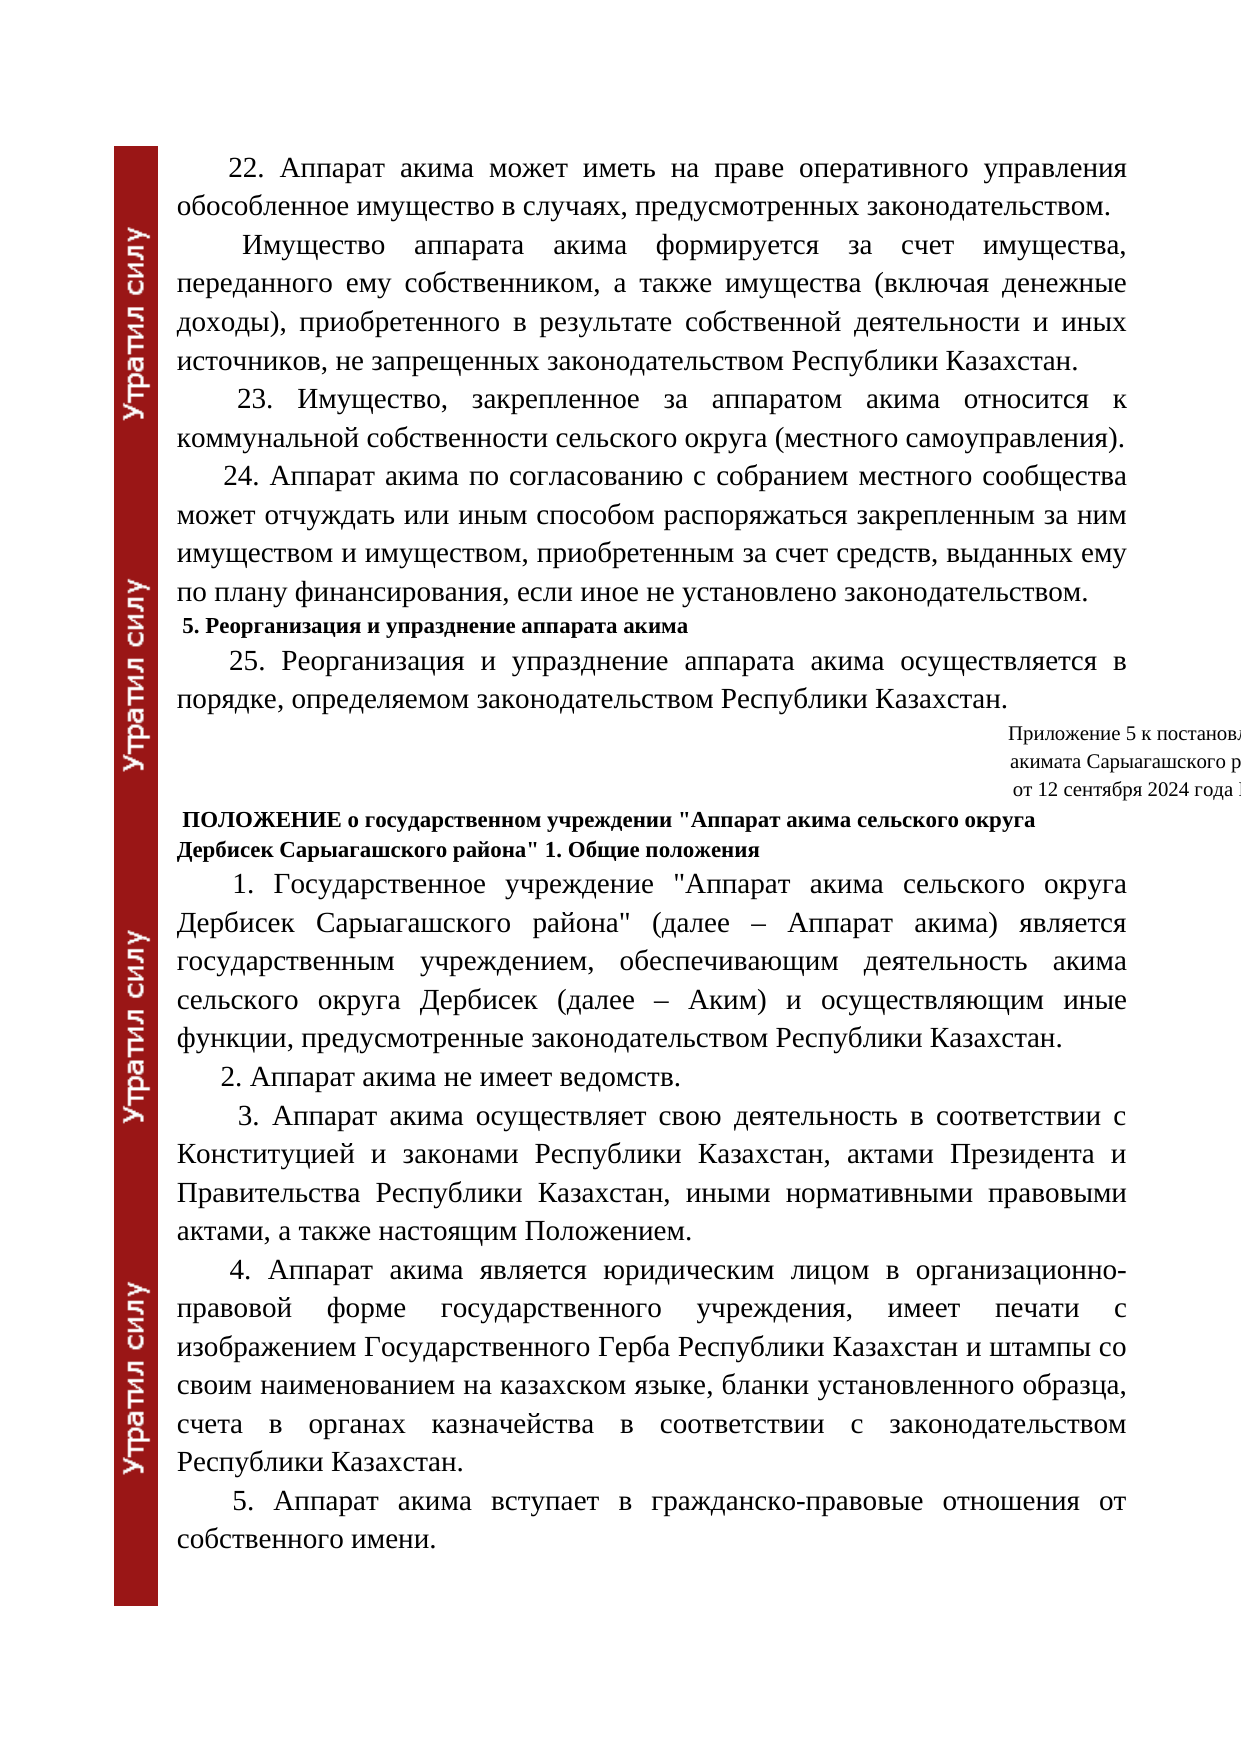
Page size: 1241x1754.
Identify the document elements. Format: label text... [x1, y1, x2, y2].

picture [114, 146, 158, 150]
table_header Приложение 5 к постановлению акимата Сарыагашского района от 12 сентября 2024 года №321 [912, 720, 1240, 806]
text 23. Имущество, закрепленное за аппаратом акима относится к коммунальной собственности сельского округа (местного самоуправления). [112, 381, 1128, 453]
picture [114, 1478, 158, 1483]
text Имущество аппарата акима формируется за счет имущества, переданного ему собственником, а также имущества (включая денежные доходы), приобретенного в результате собственной деятельности и иных источников, не запрещенных законодательством Республики Казахстан. [112, 227, 1128, 376]
picture [114, 1054, 158, 1059]
picture [114, 639, 158, 643]
table_header [101, 720, 912, 806]
picture [114, 607, 158, 612]
picture [114, 376, 158, 381]
text 5. Реорганизация и упразднение аппарата акима [112, 612, 1128, 639]
text 22. Аппарат акима может иметь на праве оперативного управления обособленное имущество в случаях, предусмотренных законодательством. [112, 150, 1128, 222]
text 5. Аппарат акима вступает в гражданско-правовые отношения от собственного имени. [112, 1483, 1128, 1555]
picture [114, 1247, 158, 1252]
picture [114, 453, 158, 458]
text 25. Реорганизация и упразднение аппарата акима осуществляется в порядке, определяемом законодательством Республики Казахстан. [112, 643, 1128, 715]
text 2. Аппарат акима не имеет ведомств. [112, 1059, 1128, 1093]
picture [114, 715, 158, 720]
text ПОЛОЖЕНИЕ о государственном учреждении "Аппарат акима сельского округа Дербисек Сарыагашского района" 1. Общие положения [112, 806, 1128, 863]
picture [114, 1555, 158, 1606]
text 1. Государственное учреждение "Аппарат акима сельского округа Дербисек Сарыагашского района" (далее – Аппарат акима) является государственным учреждением, обеспечивающим деятельность акима сельского округа Дербисек (далее – Аким) и осуществляющим иные функции, предусмотренные законодательством Республики Казахстан. [112, 866, 1128, 1054]
picture [114, 1093, 158, 1098]
picture [114, 222, 158, 227]
text 4. Аппарат акима является юридическим лицом в организационно-правовой форме государственного учреждения, имеет печати с изображением Государственного Герба Республики Казахстан и штампы со своим наименованием на казахском языке, бланки установленного образца, счета в органах казначейства в соответствии с законодательством Республики Казахстан. [112, 1252, 1128, 1478]
text 24. Аппарат акима по согласованию с собранием местного сообщества может отчуждать или иным способом распоряжаться закрепленным за ним имуществом и имуществом, приобретенным за счет средств, выданных ему по плану финансирования, если иное не установлено законодательством. [112, 458, 1128, 607]
text 3. Аппарат акима осуществляет свою деятельность в соответствии с Конституцией и законами Республики Казахстан, актами Президента и Правительства Республики Казахстан, иными нормативными правовыми актами, а также настоящим Положением. [112, 1098, 1128, 1247]
